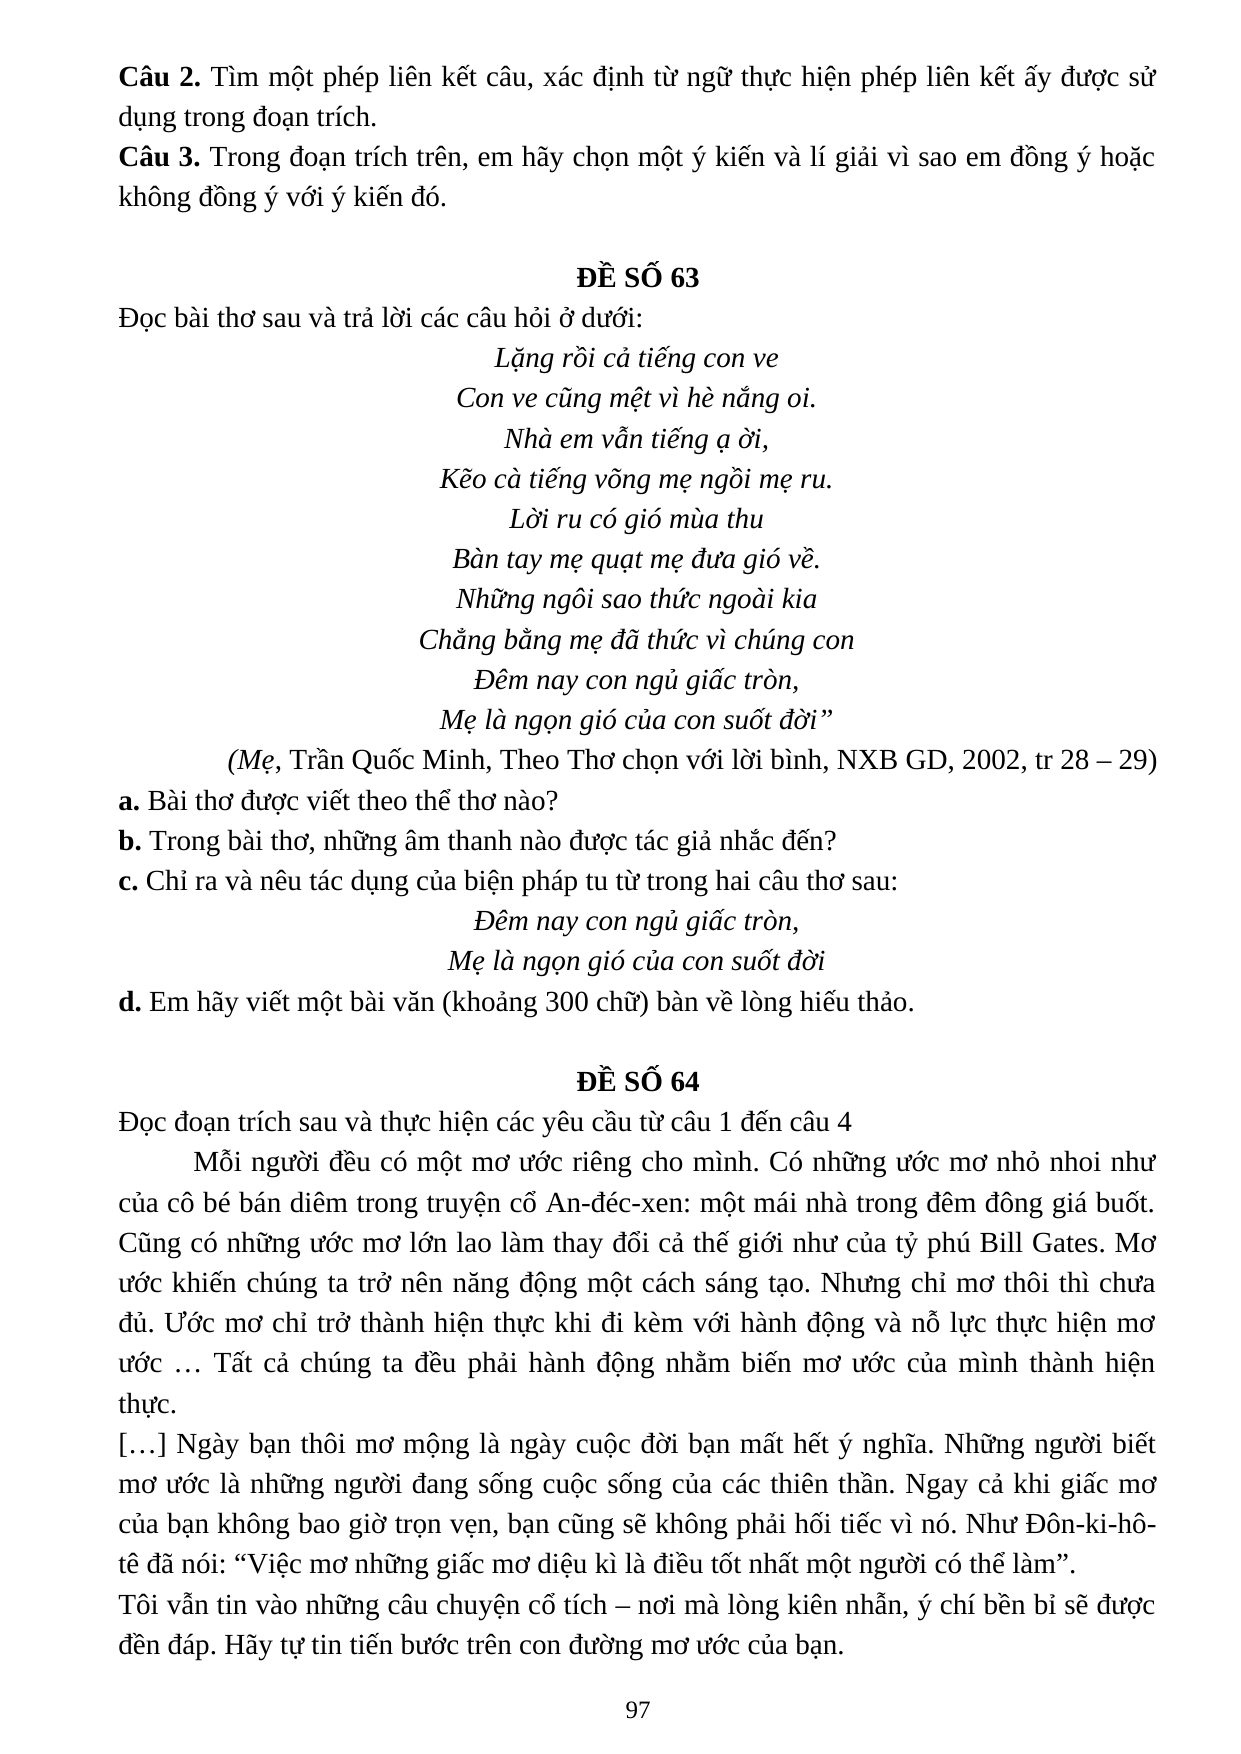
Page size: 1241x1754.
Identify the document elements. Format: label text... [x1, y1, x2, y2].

text ĐỀ SỐ 64 [118, 1064, 1157, 1098]
text a. Bài thơ được viết theo thể thơ nào? [118, 783, 1157, 816]
text Những ngôi sao thức ngoài kia [118, 582, 1157, 615]
text Câu 2. Tìm một phép liên kết câu, xác định từ ngữ thực hiện phép liên kết ấy được sử dụng trong đoạn trích. [118, 59, 1157, 133]
text Lời ru có gió mùa thu [118, 501, 1157, 535]
text Mỗi người đều có một mơ ước riêng cho mình. Có những ước mơ nhỏ nhoi như của cô bé bán diêm trong truyện cổ An-đéc-xen: một mái nhà trong đêm đông giá buốt. Cũng có những ước mơ lớn lao làm thay đổi cả thế giới như của tỷ phú Bill Gates. Mơ ước khiến chúng ta trở nên năng động một cách sáng tạo. Nhưng chỉ mơ thôi thì chưa đủ. Ước mơ chỉ trở thành hiện thực khi đi kèm với hành động và nỗ lực thực hiện mơ ước … Tất cả chúng ta đều phải hành động nhằm biến mơ ước của mình thành hiện thực. [118, 1144, 1157, 1419]
text Bàn tay mẹ quạt mẹ đưa gió về. [118, 541, 1157, 575]
text Mẹ là ngọn gió của con suốt đời [118, 943, 1157, 977]
text d. Em hãy viết một bài văn (khoảng 300 chữ) bàn về lòng hiếu thảo. [118, 984, 1157, 1017]
text (Mẹ, Trần Quốc Minh, Theo Thơ chọn với lời bình, NXB GD, 2002, tr 28 – 29) [118, 742, 1157, 776]
text Chẳng bằng mẹ đã thức vì chúng con [118, 622, 1157, 655]
text Kẽo cà tiếng võng mẹ ngồi mẹ ru. [118, 461, 1157, 494]
text […] Ngày bạn thôi mơ mộng là ngày cuộc đời bạn mất hết ý nghĩa. Những người biết mơ ước là những người đang sống cuộc sống của các thiên thần. Ngay cả khi giấc mơ của bạn không bao giờ trọn vẹn, bạn cũng sẽ không phải hối tiếc vì nó. Như Đôn-ki-hô-tê đã nói: “Việc mơ những giấc mơ diệu kì là điều tốt nhất một người có thể làm”. [118, 1426, 1157, 1580]
text c. Chỉ ra và nêu tác dụng của biện pháp tu từ trong hai câu thơ sau: [118, 863, 1157, 897]
text Mẹ là ngọn gió của con suốt đời” [118, 702, 1157, 736]
text Đêm nay con ngủ giấc tròn, [118, 662, 1157, 696]
text Đọc bài thơ sau và trả lời các câu hỏi ở dưới: [118, 300, 1157, 334]
text Con ve cũng mệt vì hè nắng oi. [118, 381, 1157, 414]
text Tôi vẫn tin vào những câu chuyện cổ tích – nơi mà lòng kiên nhẫn, ý chí bền bỉ sẽ được đền đáp. Hãy tự tin tiến bước trên con đường mơ ước của bạn. [118, 1587, 1157, 1661]
text Câu 3. Trong đoạn trích trên, em hãy chọn một ý kiến và lí giải vì sao em đồng ý hoặc không đồng ý với ý kiến đó. [118, 139, 1157, 213]
text Đêm nay con ngủ giấc tròn, [118, 903, 1157, 937]
text b. Trong bài thơ, những âm thanh nào được tác giả nhắc đến? [118, 823, 1157, 856]
text Đọc đoạn trích sau và thực hiện các yêu cầu từ câu 1 đến câu 4 [118, 1104, 1157, 1138]
text Nhà em vẫn tiếng ạ ời, [118, 421, 1157, 454]
text Lặng rồi cả tiếng con ve [118, 340, 1157, 374]
text ĐỀ SỐ 63 [118, 260, 1157, 293]
